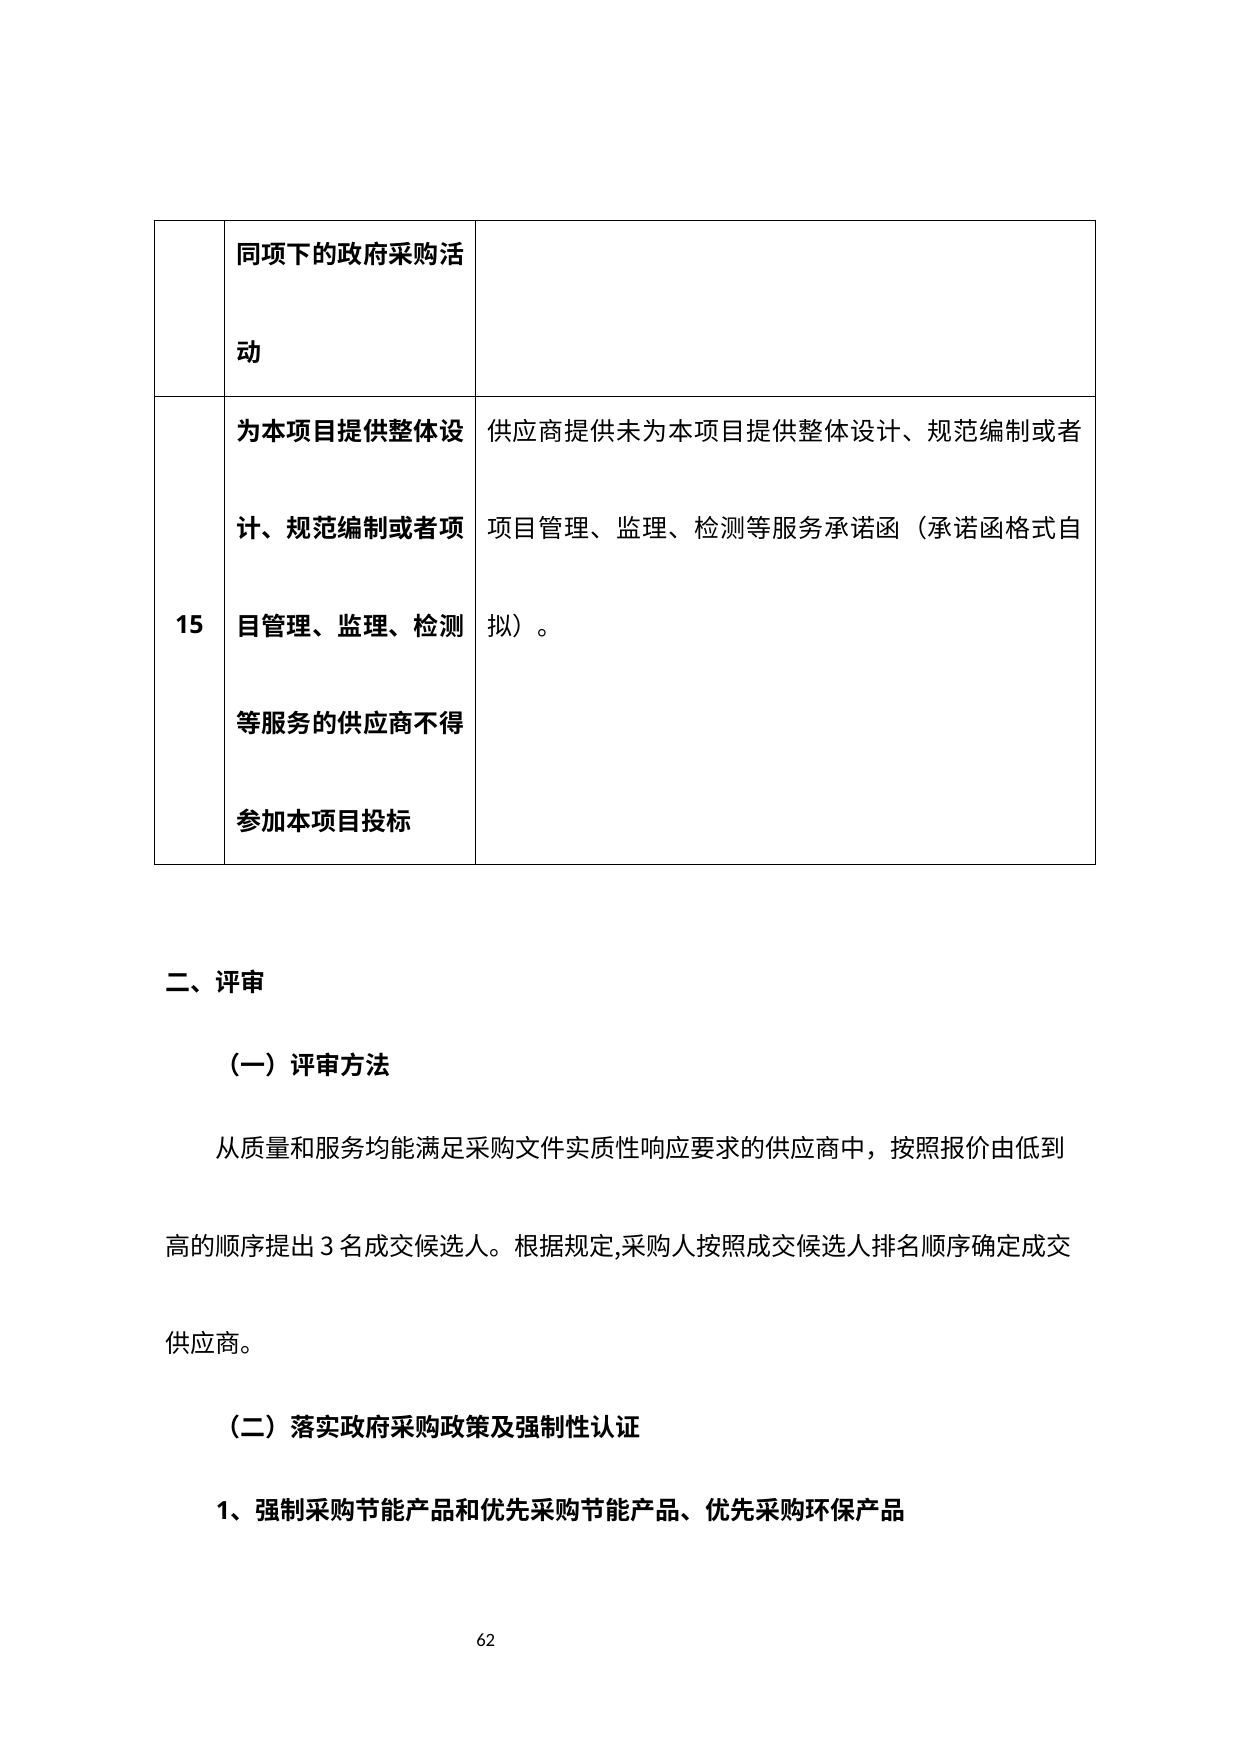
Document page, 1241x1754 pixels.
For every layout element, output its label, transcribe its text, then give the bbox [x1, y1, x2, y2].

text （一）评审方法 [165, 1031, 1087, 1096]
table_cell 14 [155, 221, 224, 396]
text （二）落实政府采购政策及强制性认证 [165, 1393, 1087, 1458]
text 1、强制采购节能产品和优先采购节能产品、优先采购环保产品 [165, 1476, 1087, 1541]
text 二、评审 [165, 948, 1087, 1013]
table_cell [225, 221, 475, 396]
text 从质量和服务均能满足采购文件实质性响应要求的供应商中，按照报价由低到高的顺序提出3名成交候选人。根据规定,采购人按照成交候选人排名顺序确定成交供应商。 [165, 1114, 1087, 1374]
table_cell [476, 221, 1095, 396]
table_cell 供应商提供未为本项目提供整体设计、规范编制或者项目管理、监理、检测等服务承诺函（承诺函格式自拟）。 [476, 397, 1095, 864]
table_cell 15 [155, 397, 224, 864]
table_cell 为本项目提供整体设计、规范编制或者项目管理、监理、检测等服务的供应商不得参加本项目投标 [225, 397, 475, 864]
